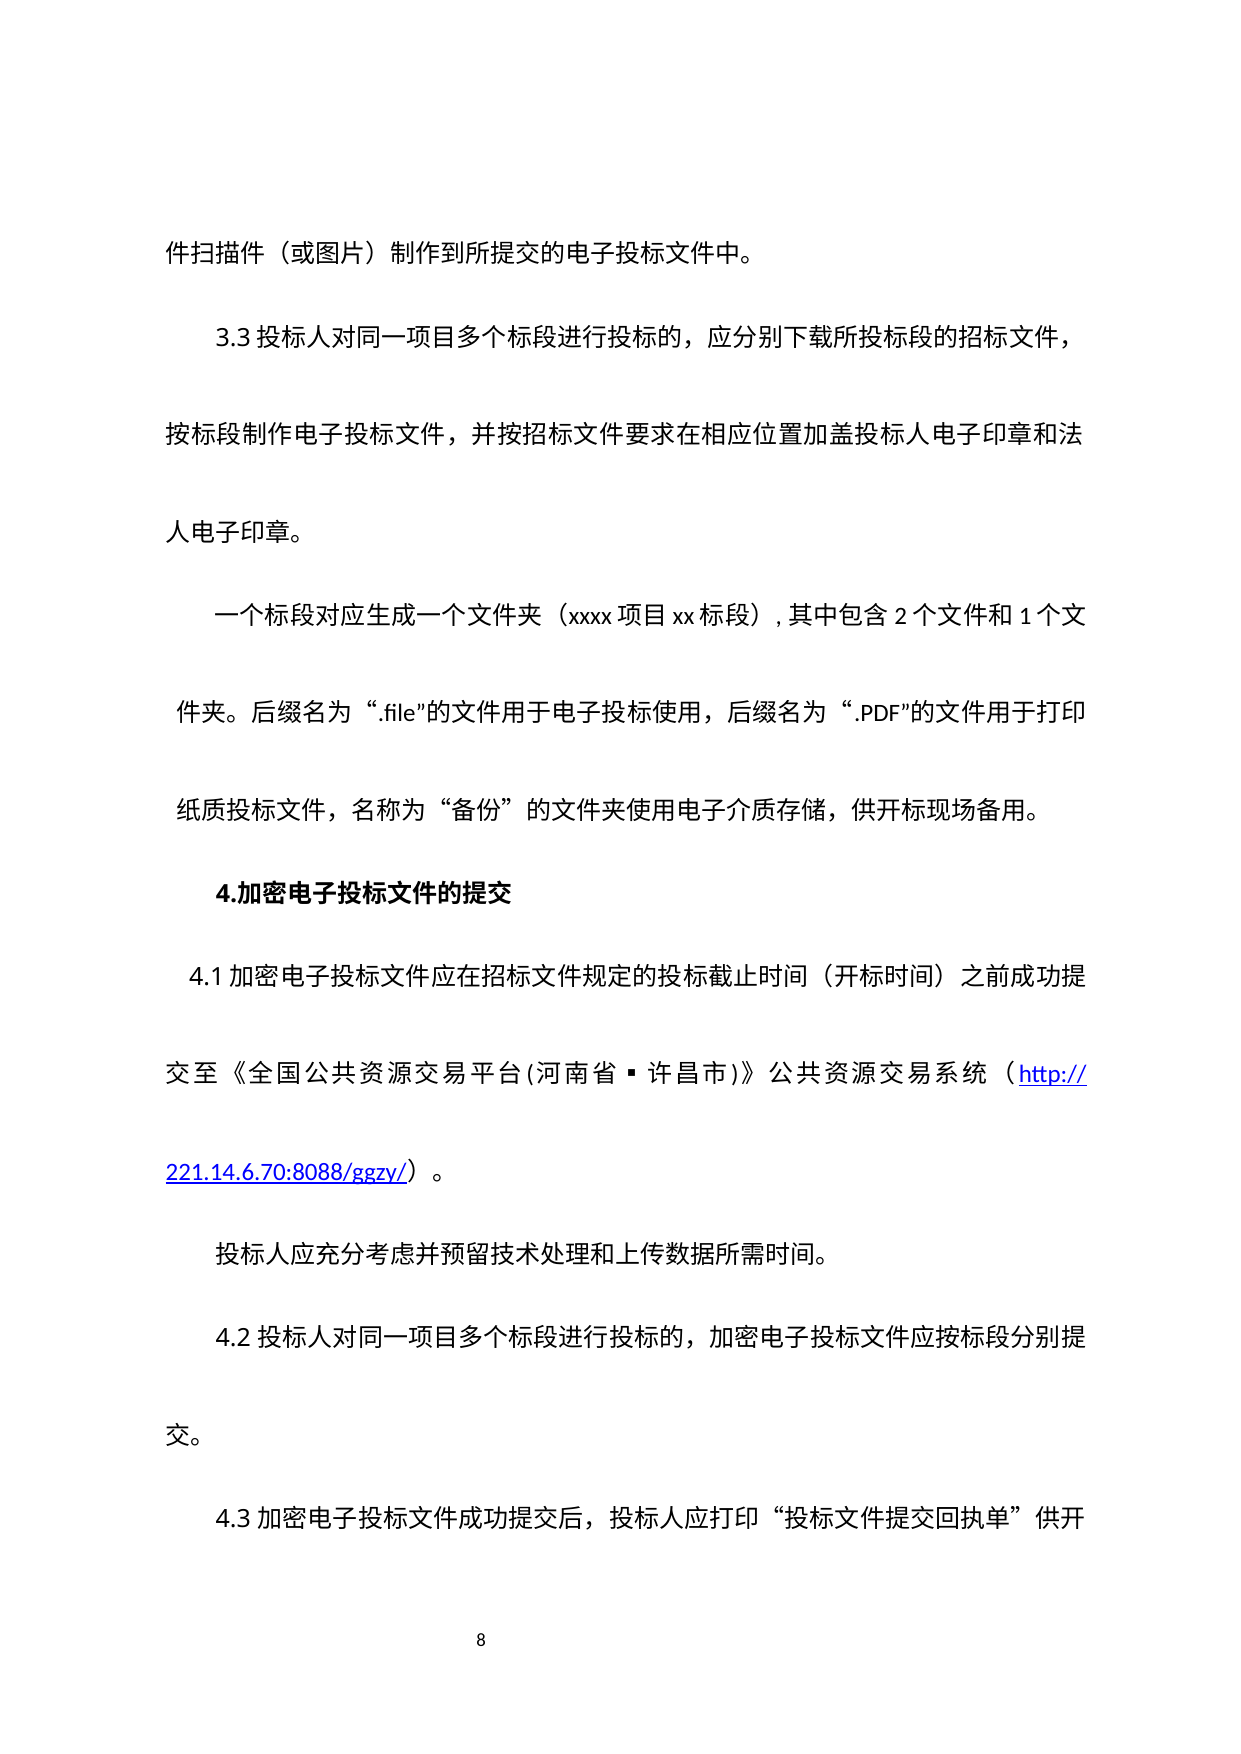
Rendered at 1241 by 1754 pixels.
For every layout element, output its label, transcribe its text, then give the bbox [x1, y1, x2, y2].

text 4.1加密电子投标文件应在招标文件规定的投标截止时间（开标时间）之前成功提交至《全国公共资源交易平台(河南省▪许昌市)》公共资源交易系统（http://221.14.6.70:8088/ggzy/）。 [165, 942, 1087, 1202]
text 3.3投标人对同一项目多个标段进行投标的，应分别下载所投标段的招标文件，按标段制作电子投标文件，并按招标文件要求在相应位置加盖投标人电子印章和法人电子印章。 [165, 303, 1087, 563]
text 4.2 投标人对同一项目多个标段进行投标的，加密电子投标文件应按标段分别提交。 [165, 1303, 1087, 1466]
text 4.加密电子投标文件的提交 [165, 859, 1087, 924]
text 投标人应充分考虑并预留技术处理和上传数据所需时间。 [165, 1220, 1087, 1285]
text 一个标段对应生成一个文件夹（xxxx项目xx标段）, 其中包含2个文件和1个文件夹。后缀名为“.file”的文件用于电子投标使用，后缀名为“.PDF”的文件用于打印纸质投标文件，名称为“备份”的文件夹使用电子介质存储，供开标现场备用。 [176, 581, 1087, 841]
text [165, 219, 1087, 284]
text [165, 1484, 1087, 1549]
